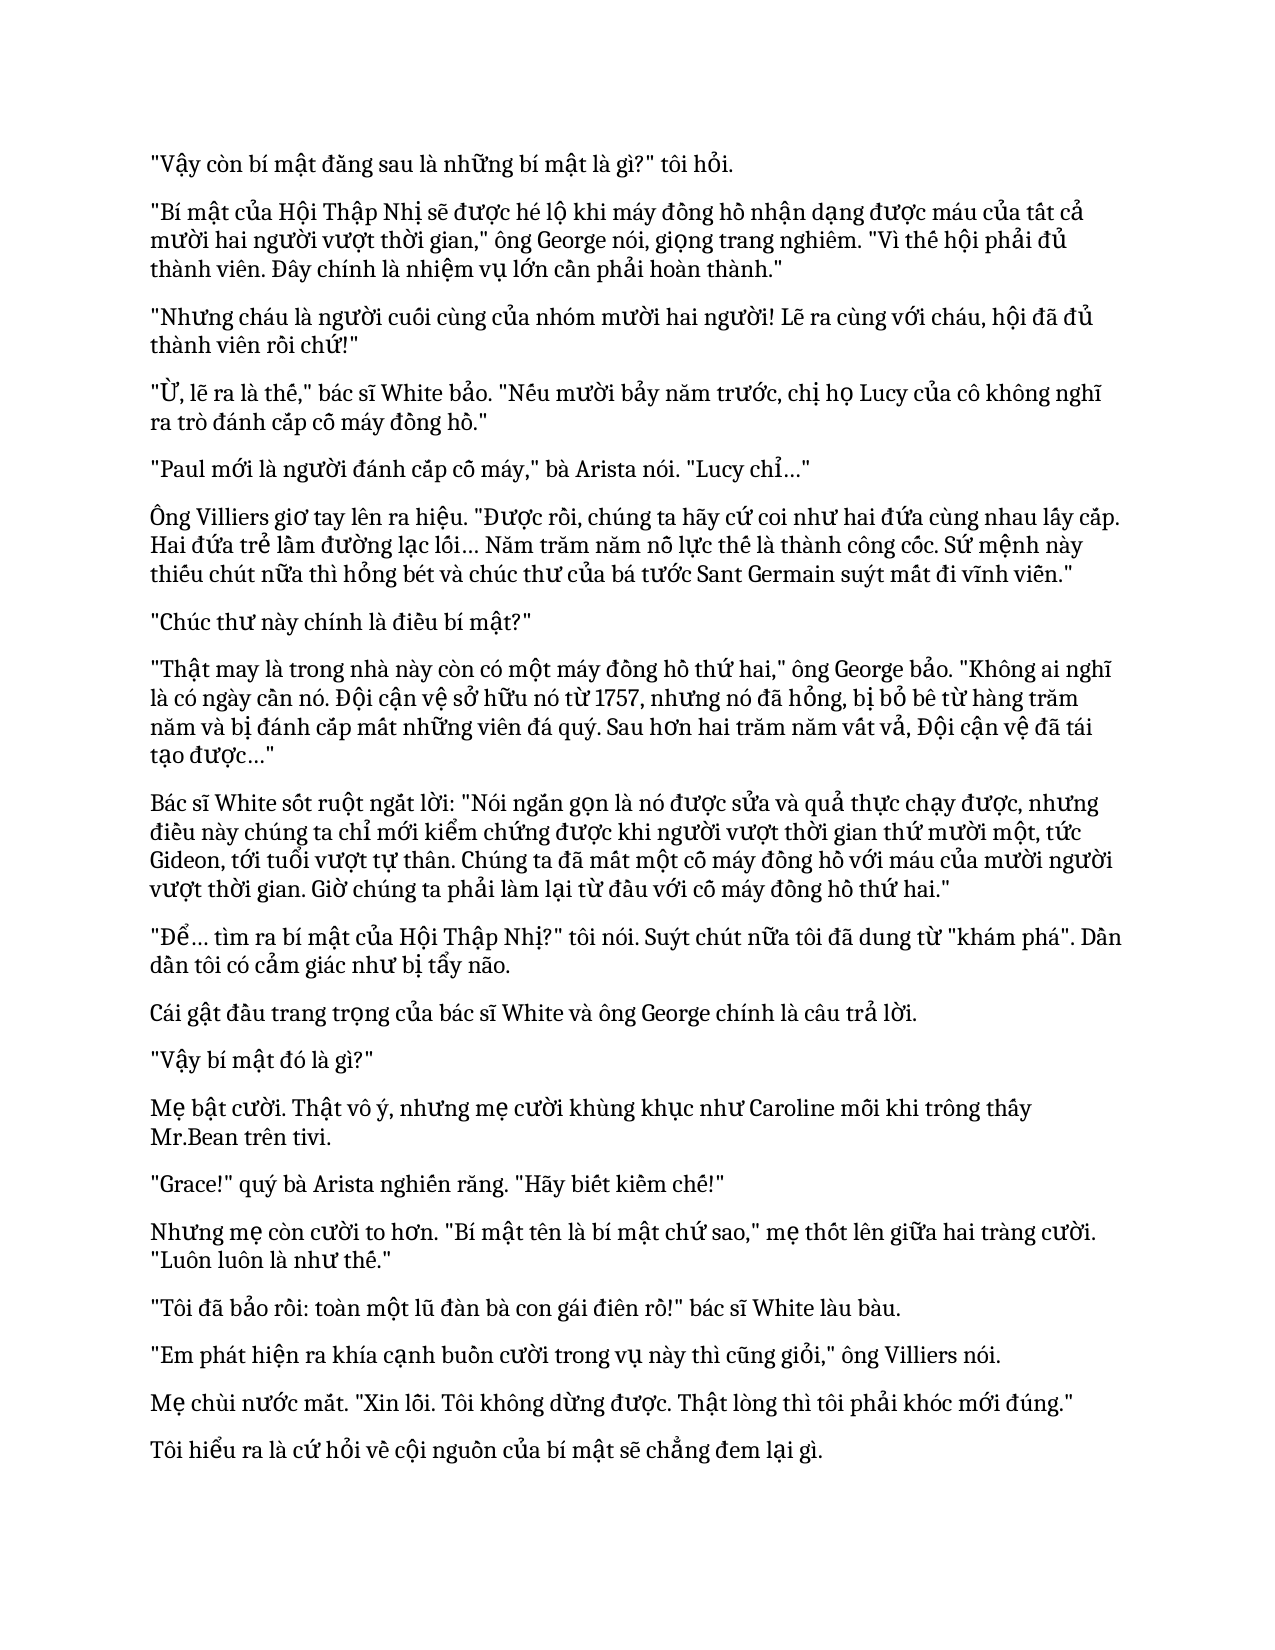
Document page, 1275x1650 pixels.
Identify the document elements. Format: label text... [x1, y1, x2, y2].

text "Để… tìm ra bí mật của Hội Thập Nhị?" tôi nói. Suýt chút nữa tôi đã dung từ "khám phá". Dần dần tôi có cảm giác như bị tẩy não. [150, 922, 1125, 980]
text "Chúc thư này chính là điều bí mật?" [150, 607, 1125, 636]
text "Tôi đã bảo rồi: toàn một lũ đàn bà con gái điên rồ!" bác sĩ White làu bàu. [150, 1294, 1125, 1322]
text "Nhưng cháu là người cuối cùng của nhóm mười hai người! Lẽ ra cùng với cháu, hội đã đủ thành viên rồi chứ!" [150, 302, 1125, 360]
text "Paul mới là người đánh cắp cỗ máy," bà Arista nói. "Lucy chỉ…" [150, 455, 1125, 484]
text "Vậy còn bí mật đằng sau là những bí mật là gì?" tôi hỏi. [150, 150, 1125, 179]
text "Vậy bí mật đó là gì?" [150, 1046, 1125, 1075]
text "Thật may là trong nhà này còn có một máy đồng hồ thứ hai," ông George bảo. "Không ai nghĩ là có ngày cần nó. Đội cận vệ sở hữu nó từ 1757, nhưng nó đã hỏng, bị bỏ bê từ hàng trăm năm và bị đánh cắp mất những viên đá quý. Sau hơn hai trăm năm vất vả, Đội cận vệ đã tái tạo được…" [150, 655, 1125, 770]
text Mẹ chùi nước mắt. "Xin lỗi. Tôi không dừng được. Thật lòng thì tôi phải khóc mới đúng." [150, 1389, 1125, 1417]
text Bác sĩ White sốt ruột ngắt lời: "Nói ngắn gọn là nó được sửa và quả thực chạy được, nhưng điều này chúng ta chỉ mới kiểm chứng được khi người vượt thời gian thứ mười một, tức Gideon, tới tuổi vượt tự thân. Chúng ta đã mất một cỗ máy đồng hồ với máu của mười người vượt thời gian. Giờ chúng ta phải làm lại từ đầu với cỗ máy đồng hồ thứ hai." [150, 789, 1125, 904]
text "Bí mật của Hội Thập Nhị sẽ được hé lộ khi máy đồng hồ nhận dạng được máu của tất cả mười hai người vượt thời gian," ông George nói, giọng trang nghiêm. "Vì thế hội phải đủ thành viên. Đây chính là nhiệm vụ lớn cần phải hoàn thành." [150, 197, 1125, 284]
text Nhưng mẹ còn cười to hơn. "Bí mật tên là bí mật chứ sao," mẹ thốt lên giữa hai tràng cười. "Luôn luôn là như thế." [150, 1217, 1125, 1275]
text Tôi hiểu ra là cứ hỏi về cội nguồn của bí mật sẽ chẳng đem lại gì. [150, 1436, 1125, 1465]
text Cái gật đầu trang trọng của bác sĩ White và ông George chính là câu trả lời. [150, 999, 1125, 1027]
text "Em phát hiện ra khía cạnh buồn cười trong vụ này thì cũng giỏi," ông Villiers nói. [150, 1341, 1125, 1370]
text Ông Villiers giơ tay lên ra hiệu. "Được rồi, chúng ta hãy cứ coi như hai đứa cùng nhau lấy cắp. Hai đứa trẻ lầm đường lạc lối… Năm trăm năm nỗ lực thế là thành công cốc. Sứ mệnh này thiếu chút nữa thì hỏng bét và chúc thư của bá tước Sant Germain suýt mất đi vĩnh viễn." [150, 502, 1125, 589]
text Mẹ bật cười. Thật vô ý, nhưng mẹ cười khùng khục như Caroline mỗi khi trông thấy Mr.Bean trên tivi. [150, 1094, 1125, 1151]
text "Grace!" quý bà Arista nghiến răng. "Hãy biết kiềm chế!" [150, 1170, 1125, 1199]
text "Ừ, lẽ ra là thế," bác sĩ White bảo. "Nếu mười bảy năm trước, chị họ Lucy của cô không nghĩ ra trò đánh cắp cỗ máy đồng hồ." [150, 379, 1125, 436]
